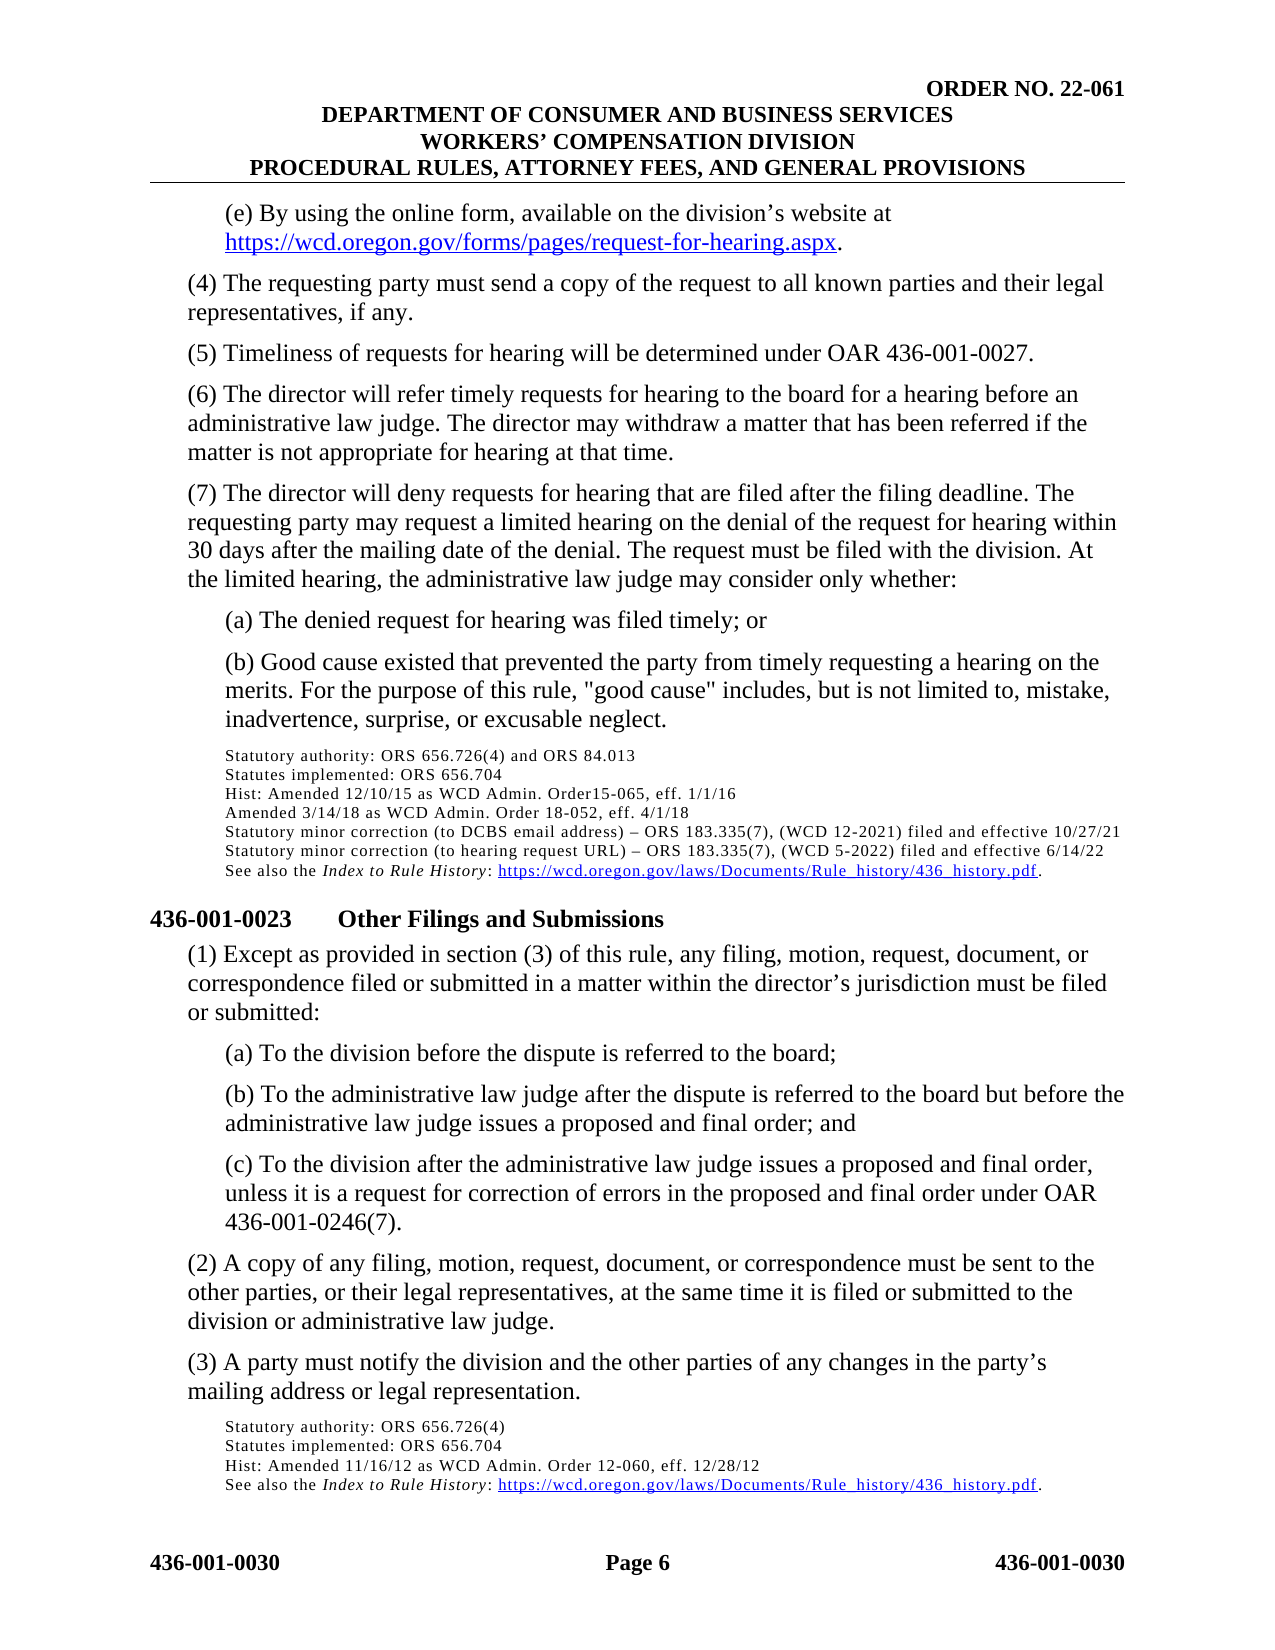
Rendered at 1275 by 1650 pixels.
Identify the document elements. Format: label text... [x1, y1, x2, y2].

text (b) Good cause existed that prevented the party from timely requesting a hearing on the merits. For the purpose of this rule, "good cause" includes, but is not limited to, mistake, inadvertence, surprise, or excusable neglect. [225, 647, 1125, 733]
text (4) The requesting party must send a copy of the request to all known parties and their legal representatives, if any. [187, 268, 1125, 325]
text (3) A party must notify the division and the other parties of any changes in the party’s mailing address or legal representation. [187, 1347, 1125, 1404]
text Statutes implemented: ORS 656.704 [225, 1436, 1125, 1455]
text Statutory minor correction (to hearing request URL) – ORS 183.335(7), (WCD 5-2022) filed and effective 6/14/22 [225, 841, 1125, 860]
text (b) To the administrative law judge after the dispute is referred to the board but before the administrative law judge issues a proposed and final order; and [225, 1079, 1125, 1137]
text (1) Except as provided in section (3) of this rule, any filing, motion, request, document, or correspondence filed or submitted in a matter within the director’s jurisdiction must be filed or submitted: [187, 939, 1125, 1026]
text Statutes implemented: ORS 656.704 [225, 764, 1125, 784]
text See also the Index to Rule History: https://wcd.oregon.gov/laws/Documents/Rule_history/436_history.pdf. [225, 860, 1125, 879]
text (a) To the division before the dispute is referred to the board; [225, 1038, 1125, 1067]
text Statutory authority: ORS 656.726(4) [225, 1417, 1125, 1436]
text (5) Timeliness of requests for hearing will be determined under OAR 436-001-0027. [187, 338, 1125, 367]
text (e) By using the online form, available on the division’s website at https://wcd.oregon.gov/forms/pages/request-for-hearing.aspx. [225, 198, 1125, 255]
text See also the Index to Rule History: https://wcd.oregon.gov/laws/Documents/Rule_history/436_history.pdf. [225, 1474, 1125, 1494]
text Hist: Amended 12/10/15 as WCD Admin. Order15-065, eff. 1/1/16 [225, 784, 1125, 803]
text (c) To the division after the administrative law judge issues a proposed and final order, unless it is a request for correction of errors in the proposed and final order under OAR 436-001-0246(7). [225, 1149, 1125, 1236]
text Statutory minor correction (to DCBS email address) – ORS 183.335(7), (WCD 12-2021) filed and effective 10/27/21 [225, 822, 1125, 841]
text Hist: Amended 11/16/12 as WCD Admin. Order 12-060, eff. 12/28/12 [225, 1455, 1125, 1474]
subtitle 436-001-0023 Other Filings and Submissions [150, 904, 1125, 933]
text (7) The director will deny requests for hearing that are filed after the filing deadline. The requesting party may request a limited hearing on the denial of the request for hearing within 30 days after the mailing date of the denial. The request must be filed with the division. At the limited hearing, the administrative law judge may consider only whether: [187, 478, 1125, 593]
text (2) A copy of any filing, motion, request, document, or correspondence must be sent to the other parties, or their legal representatives, at the same time it is filed or submitted to the division or administrative law judge. [187, 1248, 1125, 1334]
text Statutory authority: ORS 656.726(4) and ORS 84.013 [225, 745, 1125, 764]
text (a) The denied request for hearing was filed timely; or [225, 605, 1125, 634]
text Amended 3/14/18 as WCD Admin. Order 18-052, eff. 4/1/18 [225, 803, 1125, 822]
text (6) The director will refer timely requests for hearing to the board for a hearing before an administrative law judge. The director may withdraw a matter that has been referred if the matter is not appropriate for hearing at that time. [187, 379, 1125, 465]
